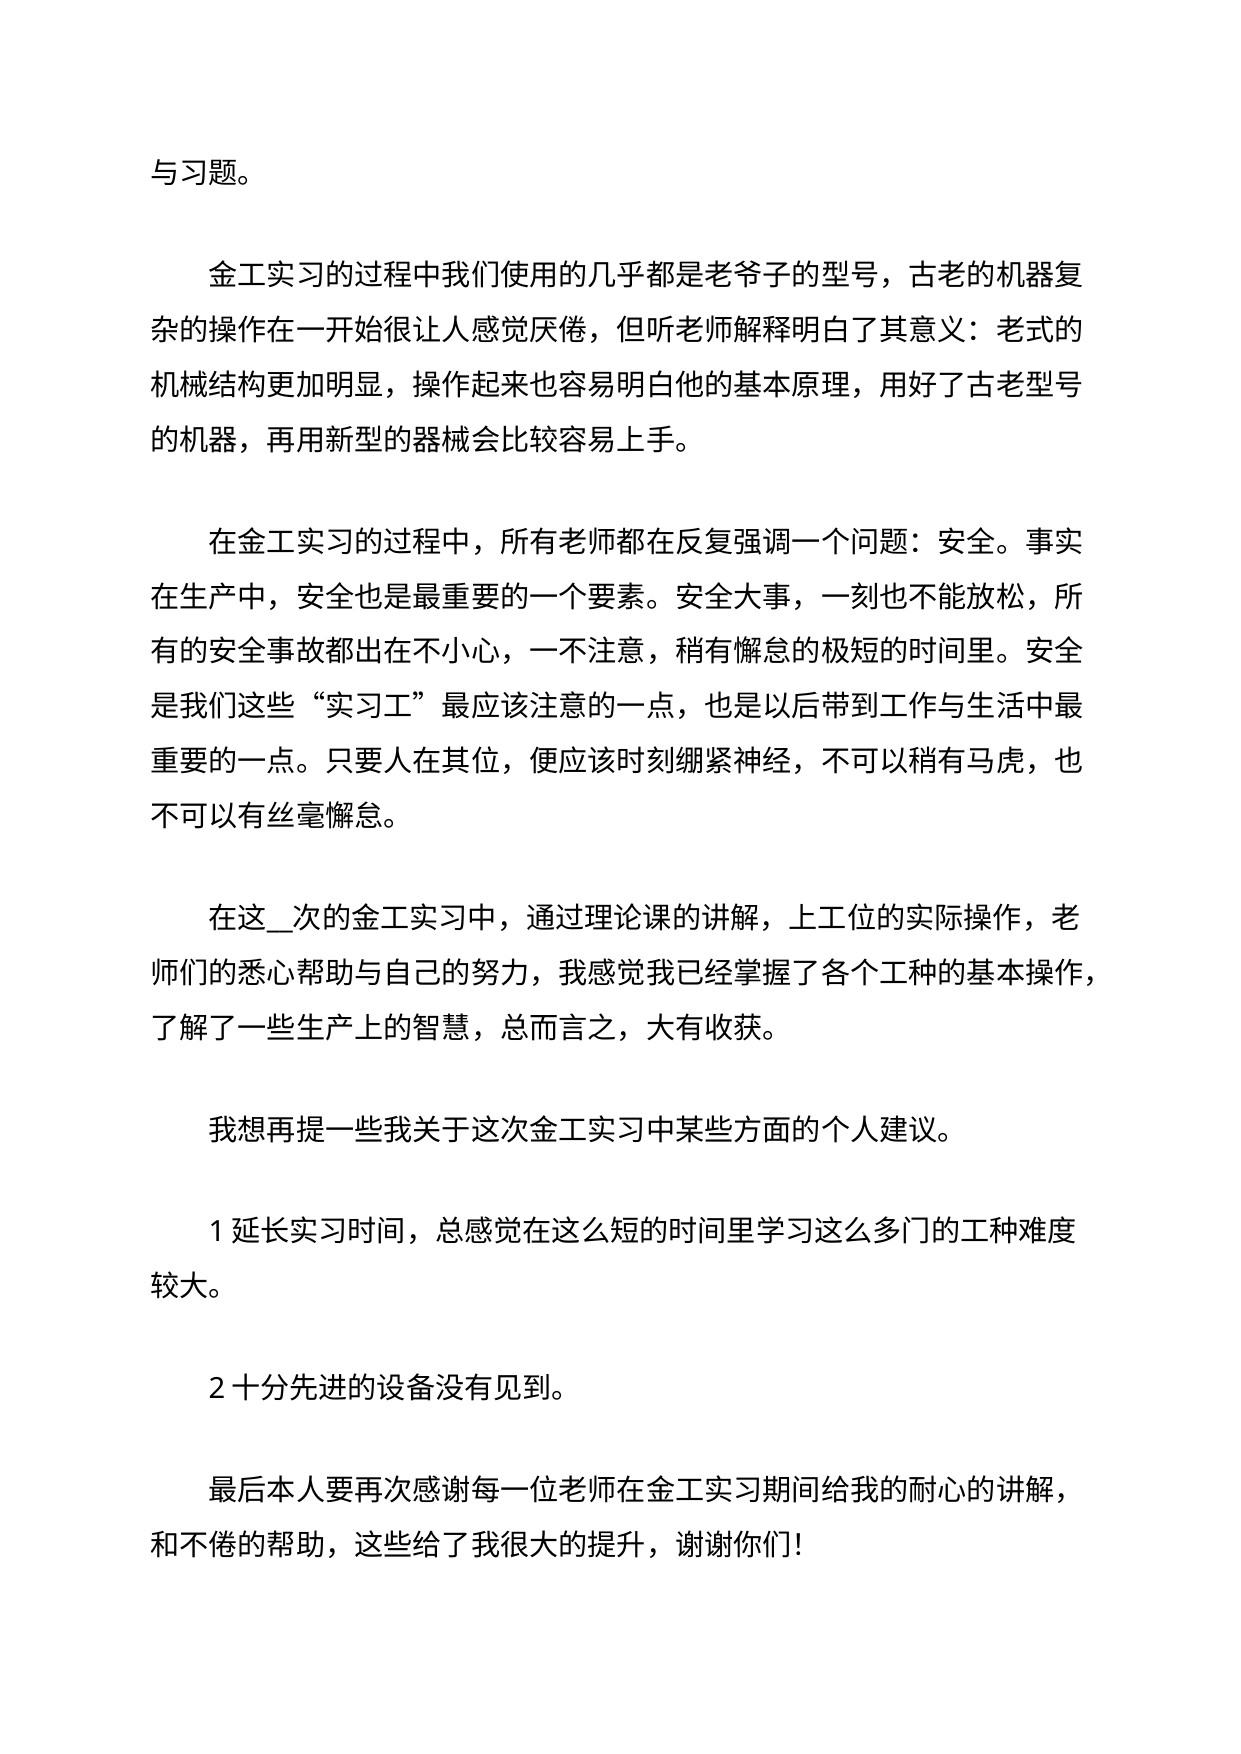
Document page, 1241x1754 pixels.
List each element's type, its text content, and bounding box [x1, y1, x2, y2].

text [150, 150, 1090, 192]
text 在这__次的金工实习中，通过理论课的讲解，上工位的实际操作，老师们的悉心帮助与自己的努力，我感觉我已经掌握了各个工种的基本操作，了解了一些生产上的智慧，总而言之，大有收获。 [150, 894, 1090, 1047]
text 2十分先进的设备没有见到。 [150, 1365, 1090, 1407]
text 金工实习的过程中我们使用的几乎都是老爷子的型号，古老的机器复杂的操作在一开始很让人感觉厌倦，但听老师解释明白了其意义：老式的机械结构更加明显，操作起来也容易明白他的基本原理，用好了古老型号的机器，再用新型的器械会比较容易上手。 [150, 252, 1090, 459]
text 我想再提一些我关于这次金工实习中某些方面的个人建议。 [150, 1106, 1090, 1148]
text 在金工实习的过程中，所有老师都在反复强调一个问题：安全。事实在生产中，安全也是最重要的一个要素。安全大事，一刻也不能放松，所有的安全事故都出在不小心，一不注意，稍有懈怠的极短的时间里。安全是我们这些“实习工”最应该注意的一点，也是以后带到工作与生活中最重要的一点。只要人在其位，便应该时刻绷紧神经，不可以稍有马虎，也不可以有丝毫懈怠。 [150, 518, 1090, 835]
text 最后本人要再次感谢每一位老师在金工实习期间给我的耐心的讲解，和不倦的帮助，这些给了我很大的提升，谢谢你们！ [150, 1467, 1090, 1564]
text 1延长实习时间，总感觉在这么短的时间里学习这么多门的工种难度较大。 [150, 1208, 1090, 1305]
